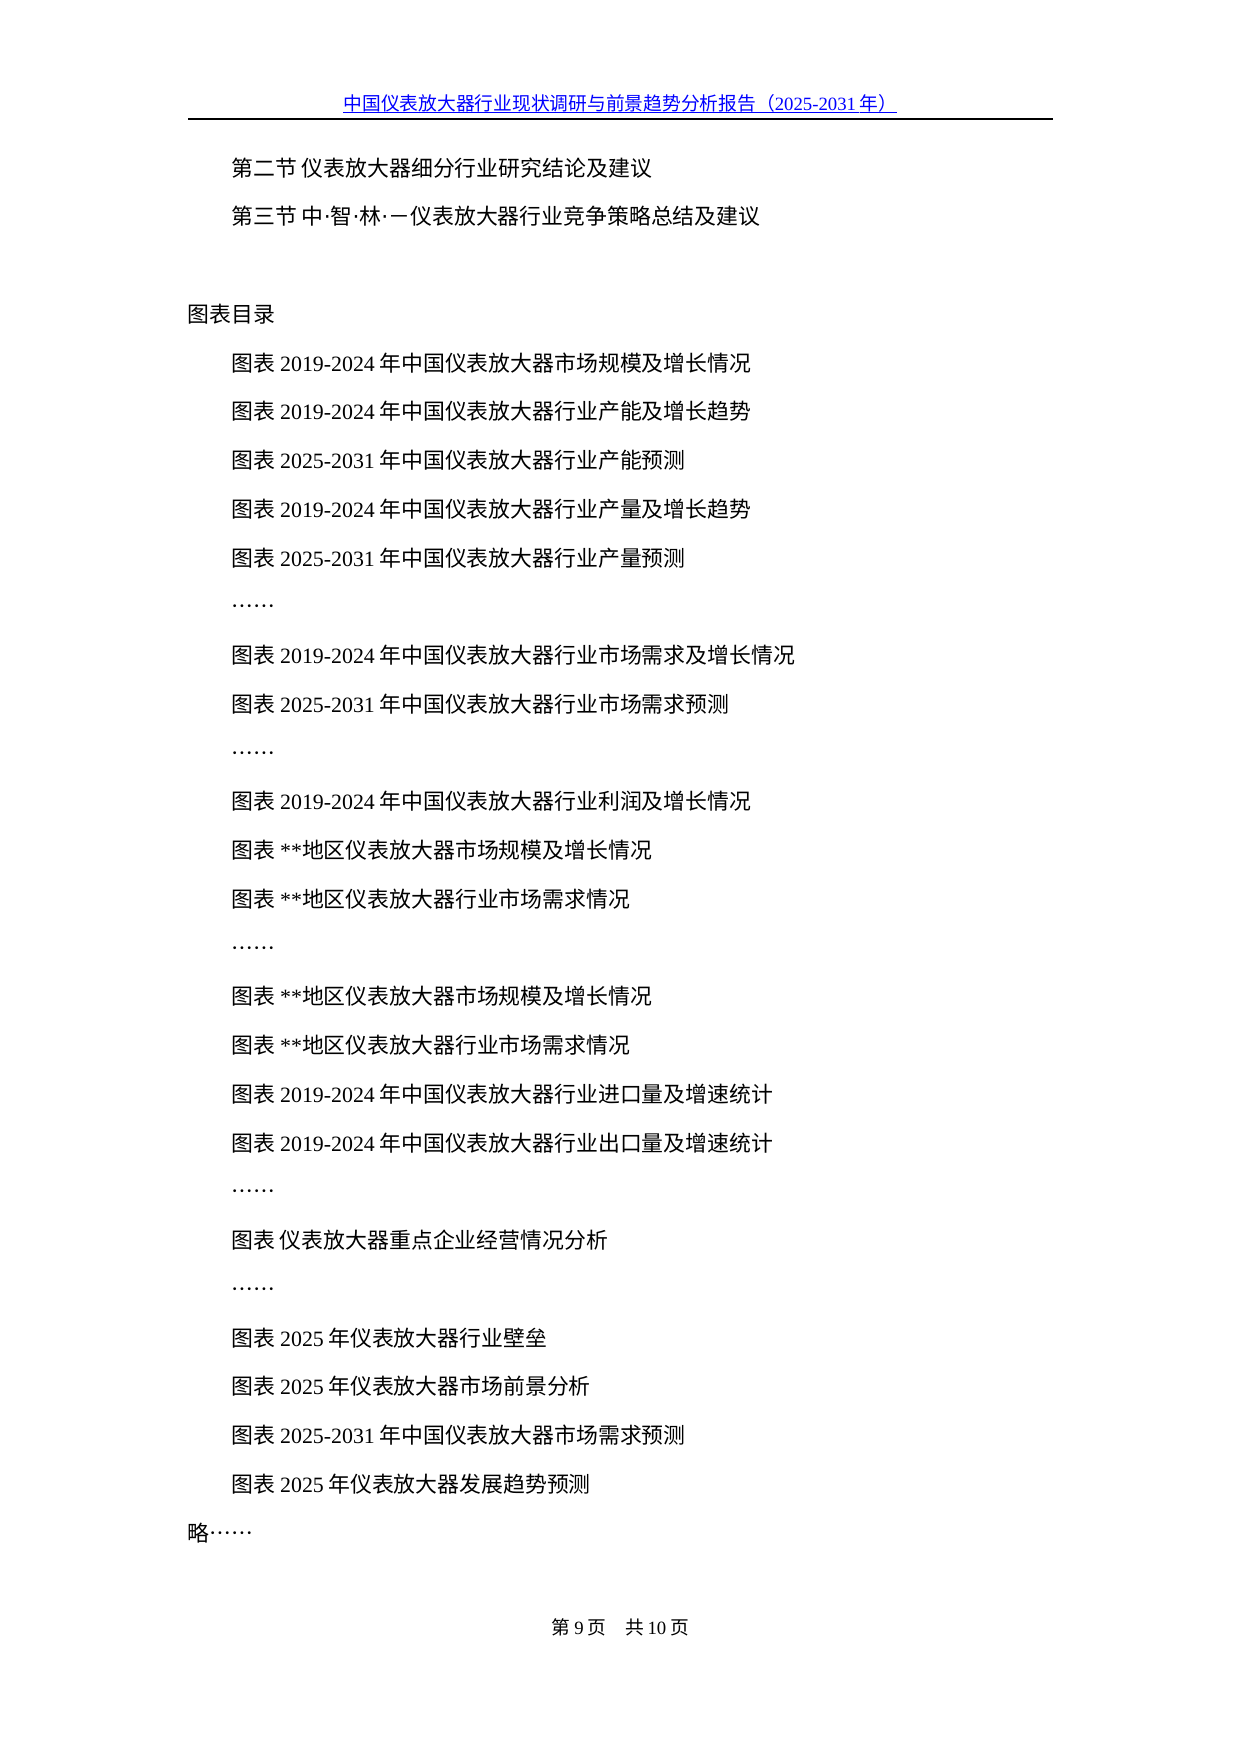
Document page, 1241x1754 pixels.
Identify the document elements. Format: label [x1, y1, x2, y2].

text [187, 150, 1053, 1548]
